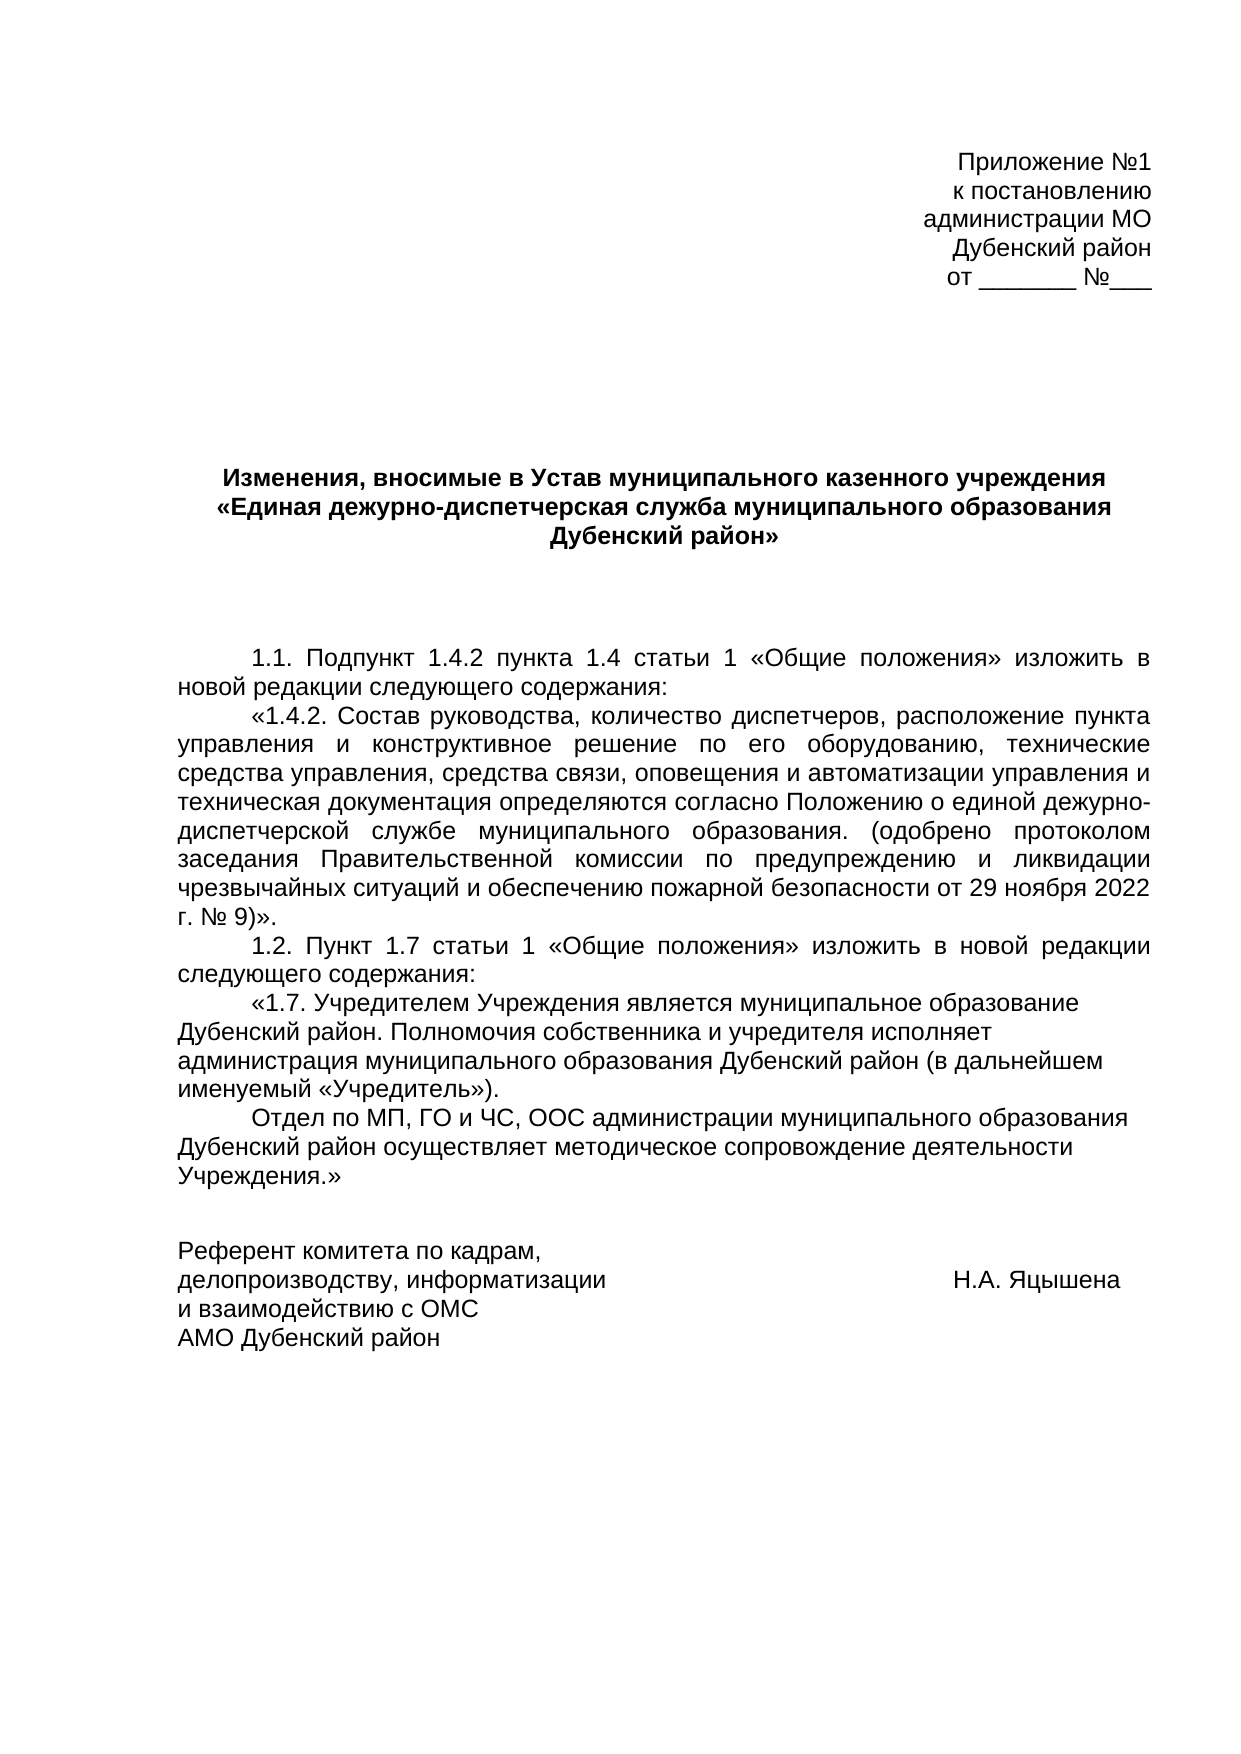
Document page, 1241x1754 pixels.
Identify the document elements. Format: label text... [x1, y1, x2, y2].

text 1.2. Пункт 1.7 статьи 1 «Общие положения» изложить в новой редакции следующего содержания: [177, 931, 1152, 988]
text 1.1. Подпункт 1.4.2 пункта 1.4 статьи 1 «Общие положения» изложить в новой редакции следующего содержания: [177, 643, 1152, 701]
text от _______ №___ [177, 262, 1152, 291]
text «1.4.2. Состав руководства, количество диспетчеров, расположение пункта управления и конструктивное решение по его оборудованию, технические средства управления, средства связи, оповещения и автоматизации управления и техническая документация определяются согласно Положению о единой дежурно-диспетчерской службе муниципального образования. (одобрено протоколом заседания Правительственной комиссии по предупреждению и ликвидации чрезвычайных ситуаций и обеспечению пожарной безопасности от 29 ноября 2022 г. № 9)». [177, 701, 1152, 931]
text и взаимодействию с ОМС АМО Дубенский район [177, 1294, 1152, 1351]
text Изменения, вносимые в Устав муниципального казенного учреждения «Единая дежурно-диспетчерская служба муниципального образования Дубенский район» [177, 463, 1152, 549]
text администрации МО [177, 204, 1152, 233]
text Референт комитета по кадрам, [177, 1236, 1152, 1265]
text Дубенский район [177, 233, 1152, 262]
text к постановлению [177, 176, 1152, 204]
text «1.7. Учредителем Учреждения является муниципальное образование Дубенский район. Полномочия собственника и учредителя исполняет администрация муниципального образования Дубенский район (в дальнейшем именуемый «Учредитель»). [177, 988, 1152, 1103]
text делопроизводству, информатизации Н.А. Яцышена [177, 1265, 1152, 1294]
text Приложение №1 [177, 147, 1152, 176]
text Отдел по МП, ГО и ЧС, ООС администрации муниципального образования Дубенский район осуществляет методическое сопровождение деятельности Учреждения.» [177, 1103, 1152, 1189]
